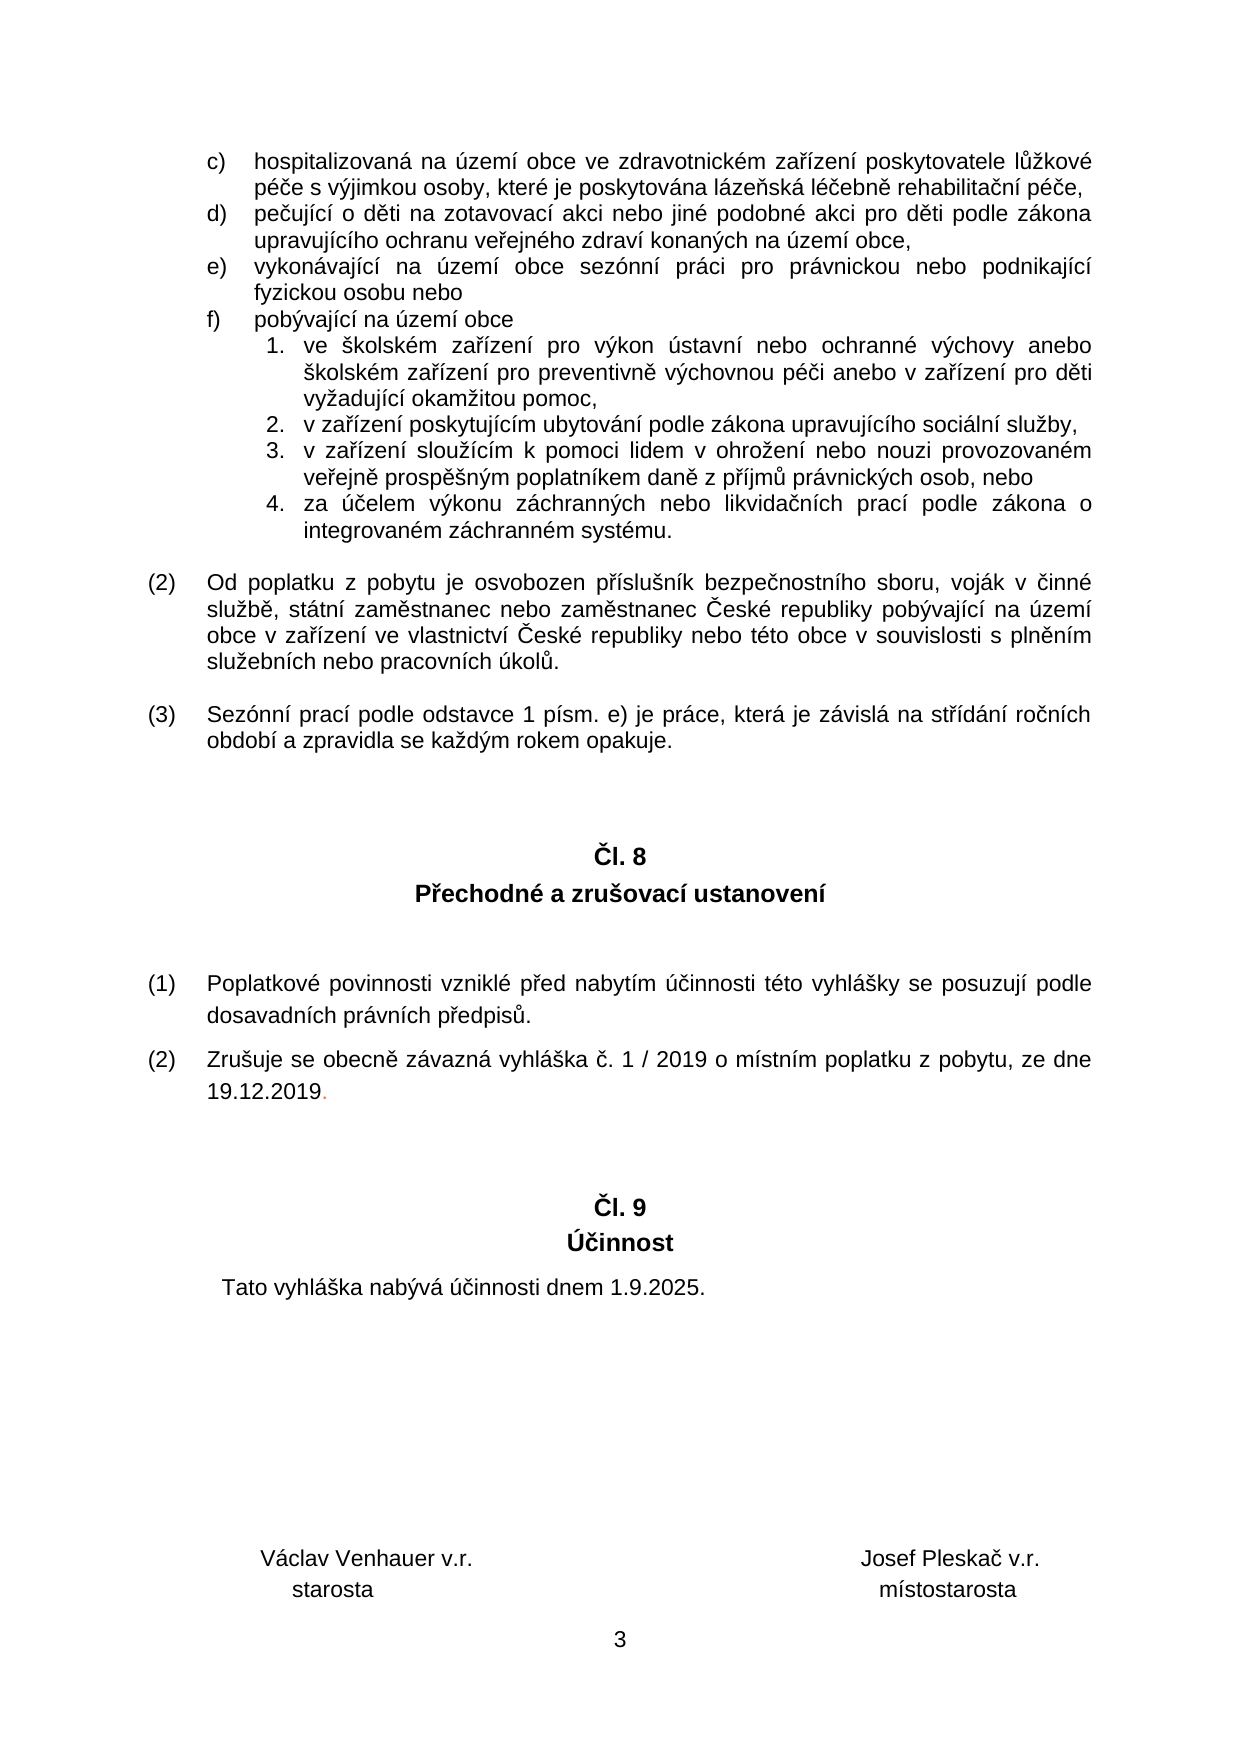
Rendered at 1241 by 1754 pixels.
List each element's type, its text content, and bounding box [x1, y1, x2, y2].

text Účinnost [148, 1228, 1093, 1257]
text Čl. 8 [148, 842, 1093, 871]
list pečující o děti na zotavovací akci nebo jiné podobné akci pro děti podle zákona upravujícího ochranu veřejného zdraví konaných na území obce, [207, 200, 1093, 253]
list hospitalizovaná na území obce ve zdravotnickém zařízení poskytovatele lůžkové péče s výjimkou osoby, které je poskytována lázeňská léčebně rehabilitační péče, [207, 148, 1093, 200]
list v zařízení sloužícím k pomoci lidem v ohrožení nebo nouzi provozovaném veřejně prospěšným poplatníkem daně z příjmů právnických osob, nebo [266, 437, 1093, 490]
text Přechodné a zrušovací ustanovení [148, 879, 1093, 908]
list Poplatkové povinnosti vzniklé před nabytím účinnosti této vyhlášky se posuzují podle dosavadních právních předpisů. [148, 970, 1093, 1028]
text Čl. 9 [148, 1193, 1093, 1222]
list ve školském zařízení pro výkon ústavní nebo ochranné výchovy anebo školském zařízení pro preventivně výchovnou péči anebo v zařízení pro děti vyžadující okamžitou pomoc, [266, 332, 1093, 411]
list vykonávající na území obce sezónní práci pro právnickou nebo podnikající fyzickou osobu nebo [207, 253, 1093, 306]
list Sezónní prací podle odstavce 1 písm. e) je práce, která je závislá na střídání ročních období a zpravidla se každým rokem opakuje. [148, 701, 1093, 754]
list pobývající na území obce [207, 306, 1093, 332]
list v zařízení poskytujícím ubytování podle zákona upravujícího sociální služby, [266, 411, 1093, 437]
list Od poplatku z pobytu je osvobozen příslušník bezpečnostního sboru, voják v činné službě, státní zaměstnanec nebo zaměstnanec České republiky pobývající na území obce v zařízení ve vlastnictví České republiky nebo této obce v souvislosti s plněním služebních nebo pracovních úkolů. [148, 569, 1093, 675]
text Tato vyhláška nabývá účinnosti dnem 1.9.2025. [148, 1274, 1093, 1300]
list za účelem výkonu záchranných nebo likvidačních prací podle zákona o integrovaném záchranném systému. [266, 490, 1093, 543]
text starosta místostarosta [148, 1576, 1093, 1602]
text Václav Venhauer v.r. Josef Pleskač v.r. [148, 1544, 1093, 1571]
list Zrušuje se obecně závazná vyhláška č. 1 / 2019 o místním poplatku z pobytu, ze dne 19.12.2019. [148, 1046, 1093, 1104]
